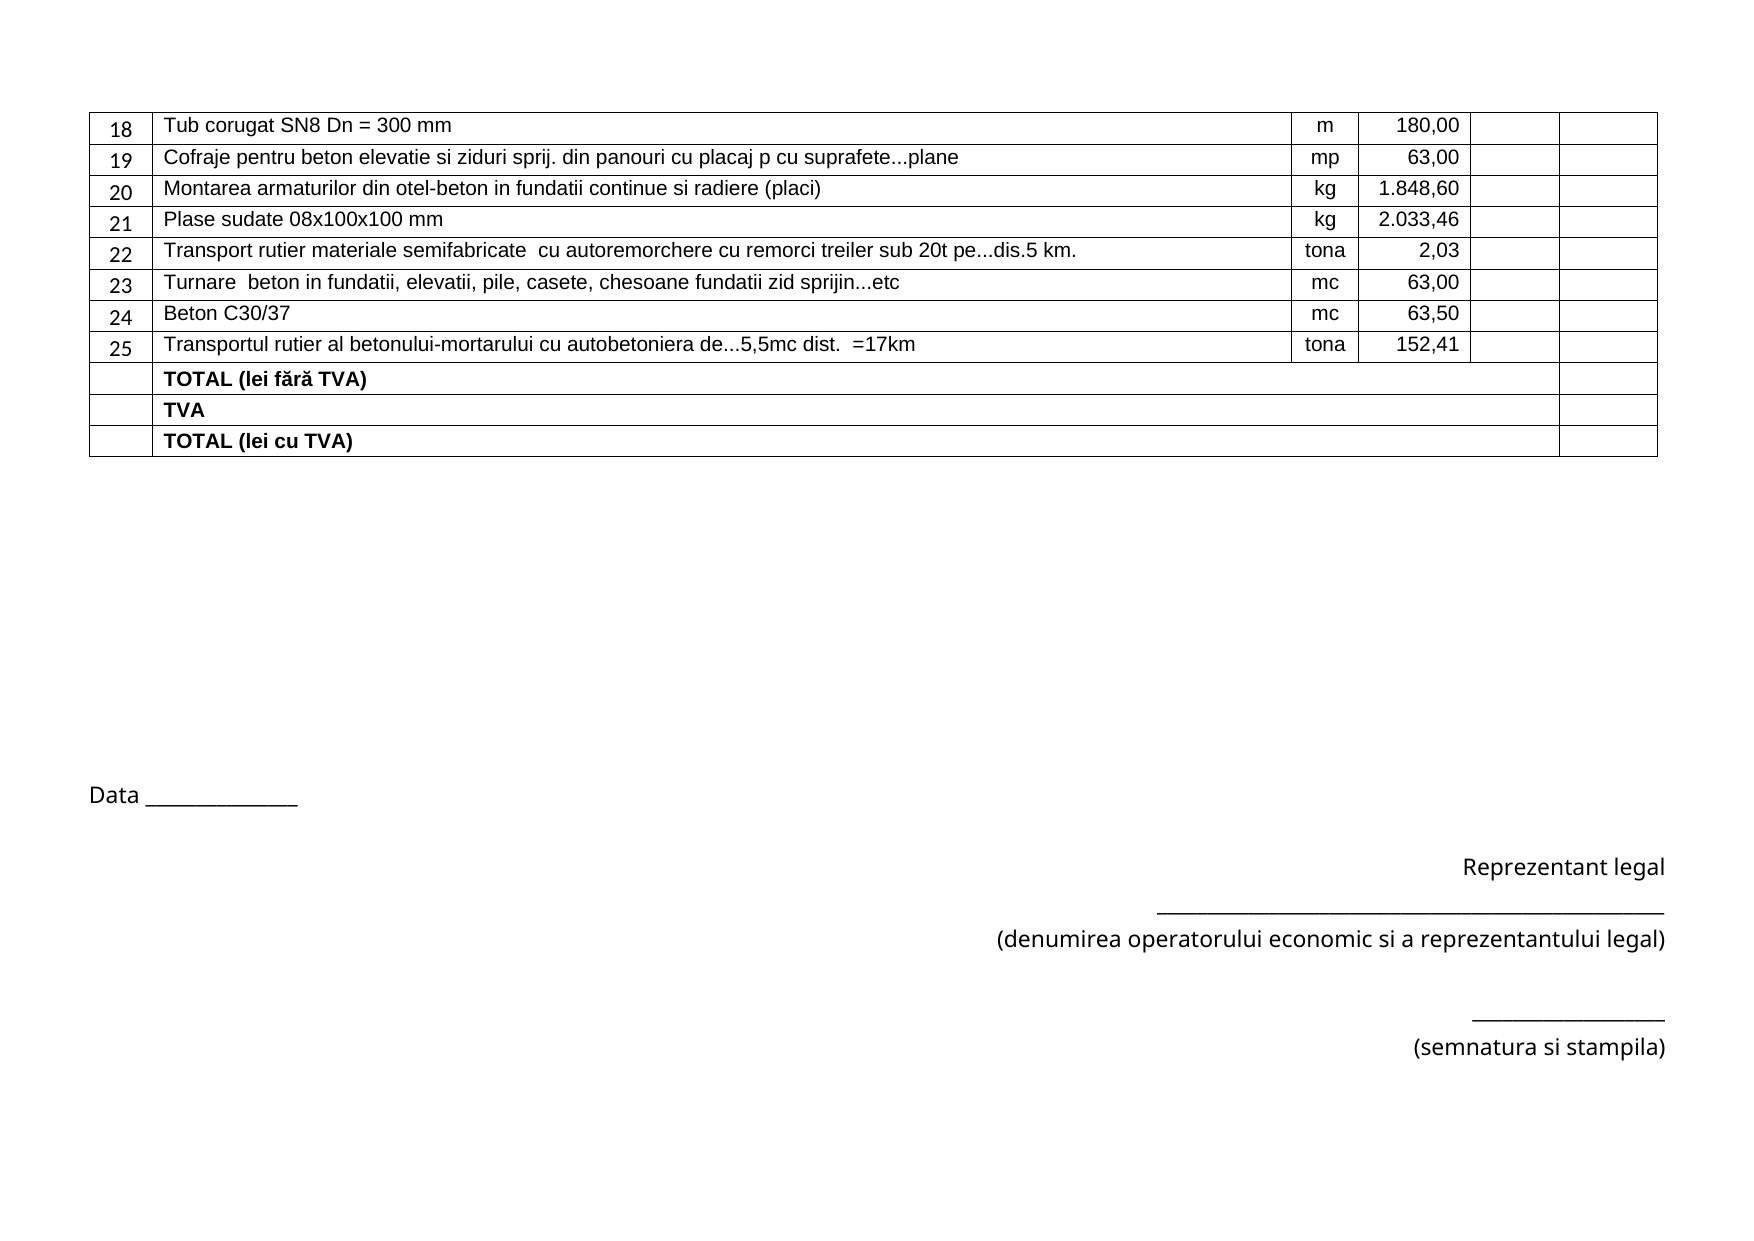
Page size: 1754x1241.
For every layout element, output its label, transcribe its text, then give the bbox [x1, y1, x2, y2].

table_cell [1471, 270, 1559, 300]
table_cell 20 [90, 176, 152, 206]
table_cell tona [1292, 238, 1358, 268]
table_cell tona [1292, 332, 1358, 362]
table_cell 22 [90, 238, 152, 268]
table_cell [1560, 145, 1657, 175]
table_cell [1560, 207, 1657, 237]
table_cell 2.033,46 [1359, 207, 1470, 237]
table_cell Transport rutier materiale semifabricate cu autoremorchere cu remorci treiler sub 20t pe...dis.5 km. [153, 238, 1291, 268]
table_cell Cofraje pentru beton elevatie si ziduri sprij. din panouri cu placaj p cu suprafete...plane [153, 145, 1291, 175]
table_cell [90, 363, 152, 393]
table_cell Turnare beton in fundatii, elevatii, pile, casete, chesoane fundatii zid sprijin...etc [153, 270, 1291, 300]
table_cell TVA [153, 395, 1559, 425]
table_cell [1471, 176, 1559, 206]
table_cell [90, 395, 152, 425]
text (denumirea operatorului economic si a reprezentantului legal) [89, 923, 1665, 954]
table_cell [90, 426, 152, 456]
table_cell mp [1292, 145, 1358, 175]
table_cell Montarea armaturilor din otel-beton in fundatii continue si radiere (placi) [153, 176, 1291, 206]
table_cell 180,00 [1359, 113, 1470, 143]
table_cell [1560, 332, 1657, 362]
table_cell TOTAL (lei fără TVA) [153, 363, 1559, 393]
table_cell [1471, 113, 1559, 143]
table_cell [1471, 332, 1559, 362]
table_cell [1560, 270, 1657, 300]
table_cell [1560, 363, 1657, 393]
table_cell kg [1292, 176, 1358, 206]
text ___________________ [89, 994, 1665, 1026]
table_cell mc [1292, 301, 1358, 331]
text __________________________________________________ [89, 887, 1665, 918]
table_cell 152,41 [1359, 332, 1470, 362]
table_cell 24 [90, 301, 152, 331]
table_cell [1471, 207, 1559, 237]
table_cell [1560, 426, 1657, 456]
table_cell Tub corugat SN8 Dn = 300 mm [153, 113, 1291, 143]
table_cell 23 [90, 270, 152, 300]
table_cell [1560, 238, 1657, 268]
text Data _______________ [89, 779, 1665, 810]
table_cell m [1292, 113, 1358, 143]
table_cell Transportul rutier al betonului-mortarului cu autobetoniera de...5,5mc dist. =17km [153, 332, 1291, 362]
table_cell [1471, 301, 1559, 331]
table_cell 63,50 [1359, 301, 1470, 331]
table_cell [1560, 301, 1657, 331]
table_cell 63,00 [1359, 145, 1470, 175]
table_cell 1.848,60 [1359, 176, 1470, 206]
table_cell 2,03 [1359, 238, 1470, 268]
text Reprezentant legal [89, 851, 1665, 882]
table_cell kg [1292, 207, 1358, 237]
table_cell [1471, 145, 1559, 175]
table_cell 25 [90, 332, 152, 362]
text (semnatura si stampila) [89, 1030, 1665, 1062]
table_cell Plase sudate 08x100x100 mm [153, 207, 1291, 237]
table_cell [1560, 113, 1657, 143]
table_cell 19 [90, 145, 152, 175]
table_cell [1560, 176, 1657, 206]
table_cell [1560, 395, 1657, 425]
table_cell mc [1292, 270, 1358, 300]
table_cell 21 [90, 207, 152, 237]
table_cell Beton C30/37 [153, 301, 1291, 331]
table_cell TOTAL (lei cu TVA) [153, 426, 1559, 456]
table_cell 18 [90, 113, 152, 143]
table_cell [1471, 238, 1559, 268]
table_cell 63,00 [1359, 270, 1470, 300]
